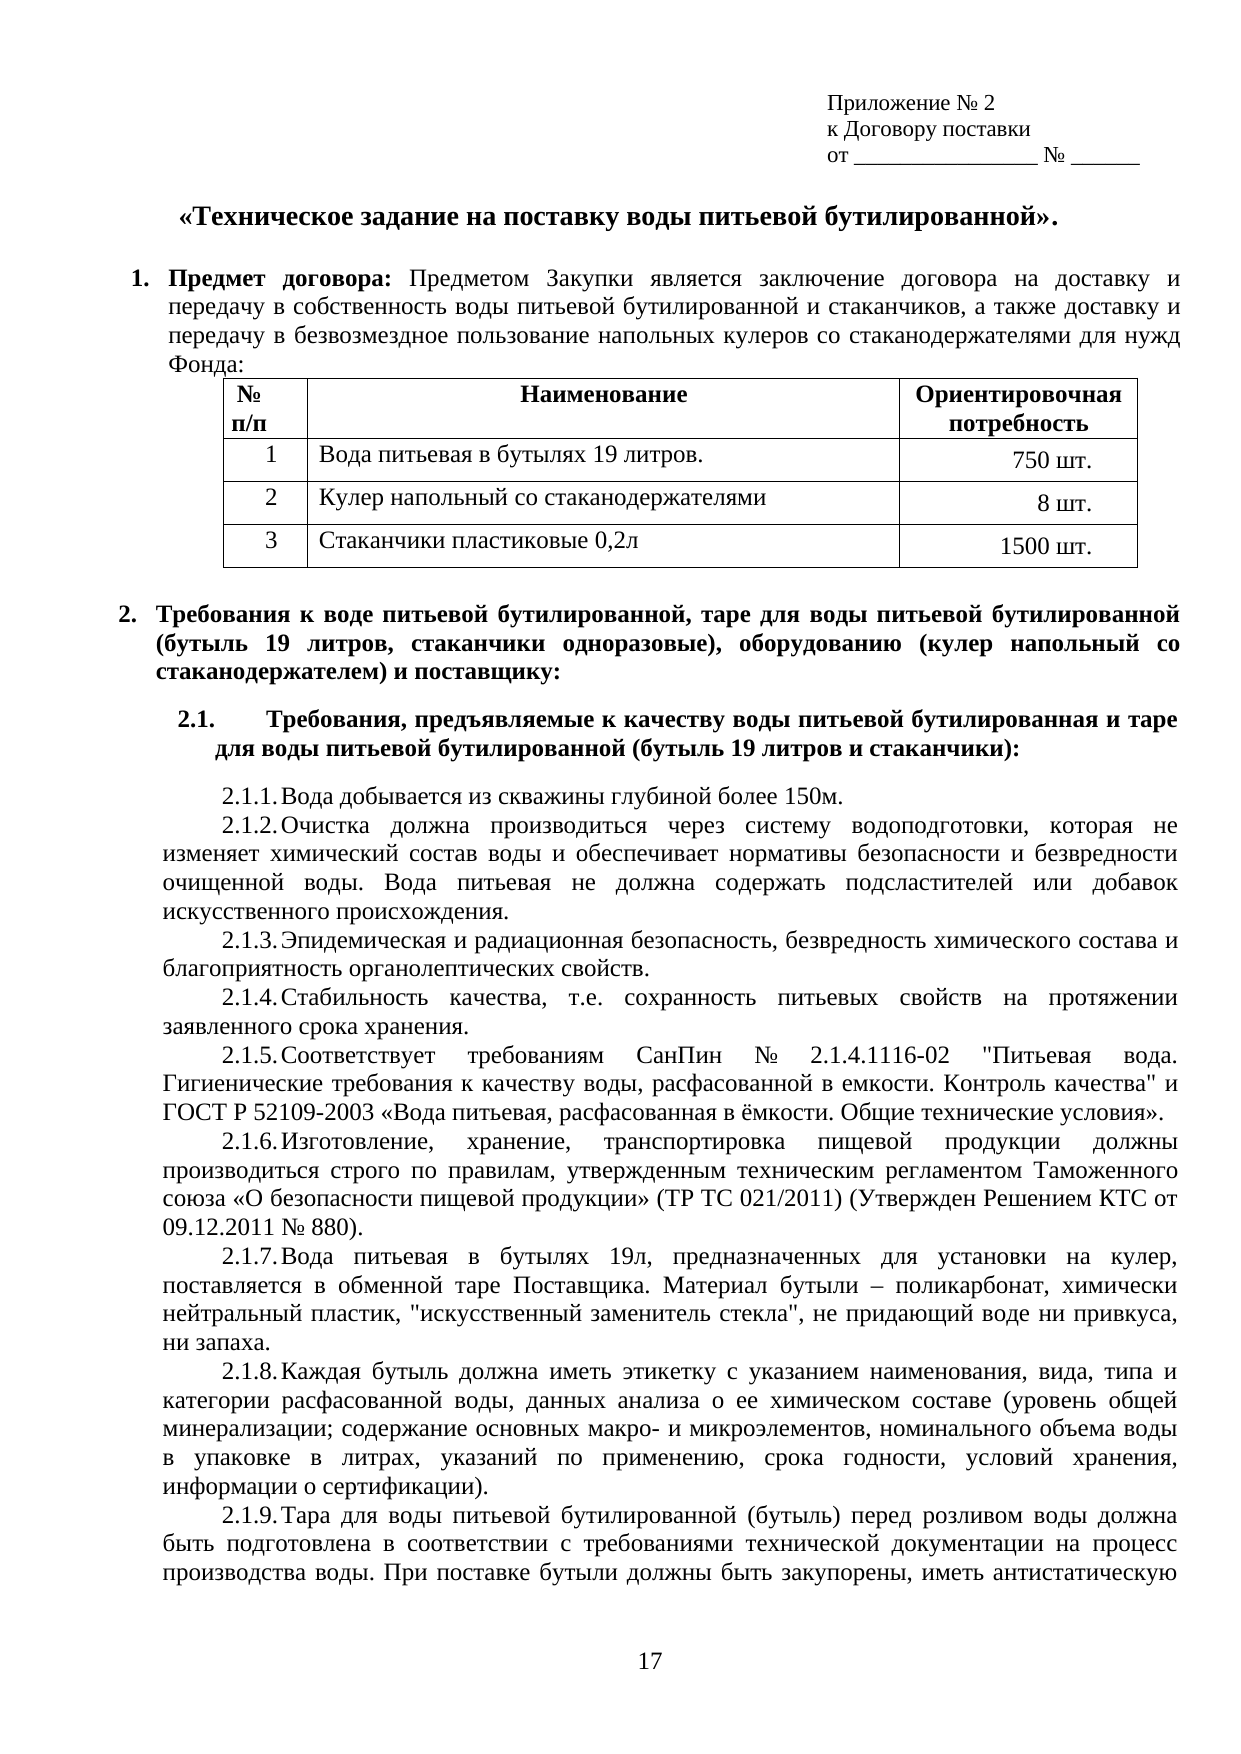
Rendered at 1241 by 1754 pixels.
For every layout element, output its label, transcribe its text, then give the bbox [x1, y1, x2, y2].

text Приложение № 2 [709, 89, 1181, 115]
table_cell 2 [224, 482, 307, 524]
list Очистка должна производиться через систему водоподготовки, которая не изменяет химический состав воды и обеспечивает нормативы безопасности и безвредности очищенной воды. Вода питьевая не должна содержать подсластителей или добавок искусственного происхождения. [162, 810, 1179, 925]
list Эпидемическая и радиационная безопасность, безвредность химического состава и благоприятность органолептических свойств. [162, 925, 1179, 982]
text «Техническое задание на поставку воды питьевой бутилированной». [178, 199, 1181, 231]
list Предмет договора: Предметом Закупки является заключение договора на доставку и передачу в собственность воды питьевой бутилированной и стаканчиков, а также доставку и передачу в безвозмездное пользование напольных кулеров со стаканодержателями для нужд Фонда: [131, 263, 1181, 378]
list Изготовление, хранение, транспортировка пищевой продукции должны производиться строго по правилам, утвержденным техническим регламентом Таможенного союза «О безопасности пищевой продукции» (ТР ТС 021/2011) (Утвержден Решением КТС от 09.12.2011 № 880). [162, 1126, 1179, 1241]
table_cell 8 шт. [900, 482, 1137, 524]
table_cell Стаканчики пластиковые 0,2л [308, 525, 899, 567]
table_cell 1500 шт. [900, 525, 1137, 567]
text от ________________ № ______ [709, 141, 1181, 168]
text к Договору поставки [709, 115, 1181, 141]
table_header Наименование [308, 379, 899, 438]
list Каждая бутыль должна иметь этикетку с указанием наименования, вида, типа и категории расфасованной воды, данных анализа о ее химическом составе (уровень общей минерализации; содержание основных макро- и микроэлементов, номинального объема воды в упаковке в литрах, указаний по применению, срока годности, условий хранения, информации о сертификации). [162, 1356, 1179, 1500]
list Стабильность качества, т.е. сохранность питьевых свойств на протяжении заявленного срока хранения. [162, 982, 1179, 1040]
list Требования к воде питьевой бутилированной, таре для воды питьевой бутилированной (бутыль 19 литров, стаканчики одноразовые), оборудованию (кулер напольный со стаканодержателем) и поставщику: [118, 599, 1181, 685]
list Требования, предъявляемые к качеству воды питьевой бутилированная и таре для воды питьевой бутилированной (бутыль 19 литров и стаканчики): [177, 704, 1179, 762]
list Соответствует требованиям СанПин № 2.1.4.1116-02 "Питьевая вода. Гигиенические требования к качеству воды, расфасованной в емкости. Контроль качества" и ГОСТ Р 52109-2003 «Вода питьевая, расфасованная в ёмкости. Общие технические условия». [162, 1040, 1179, 1126]
table_cell 3 [224, 525, 307, 567]
list Вода питьевая в бутылях 19л, предназначенных для установки на кулер, поставляется в обменной таре Поставщика. Материал бутыли – поликарбонат, химически нейтральный пластик, "искусственный заменитель стекла", не придающий воде ни привкуса, ни запаха. [162, 1241, 1179, 1356]
table_cell 1 [224, 439, 307, 481]
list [162, 1500, 1179, 1586]
table_header № п/п [224, 379, 307, 438]
table_cell Вода питьевая в бутылях 19 литров. [308, 439, 899, 481]
table_header Ориентировочная потребность [900, 379, 1137, 438]
list Вода добывается из скважины глубиной более 150м. [162, 781, 1179, 810]
table_cell 750 шт. [900, 439, 1137, 481]
table_cell Кулер напольный со стаканодержателями [308, 482, 899, 524]
